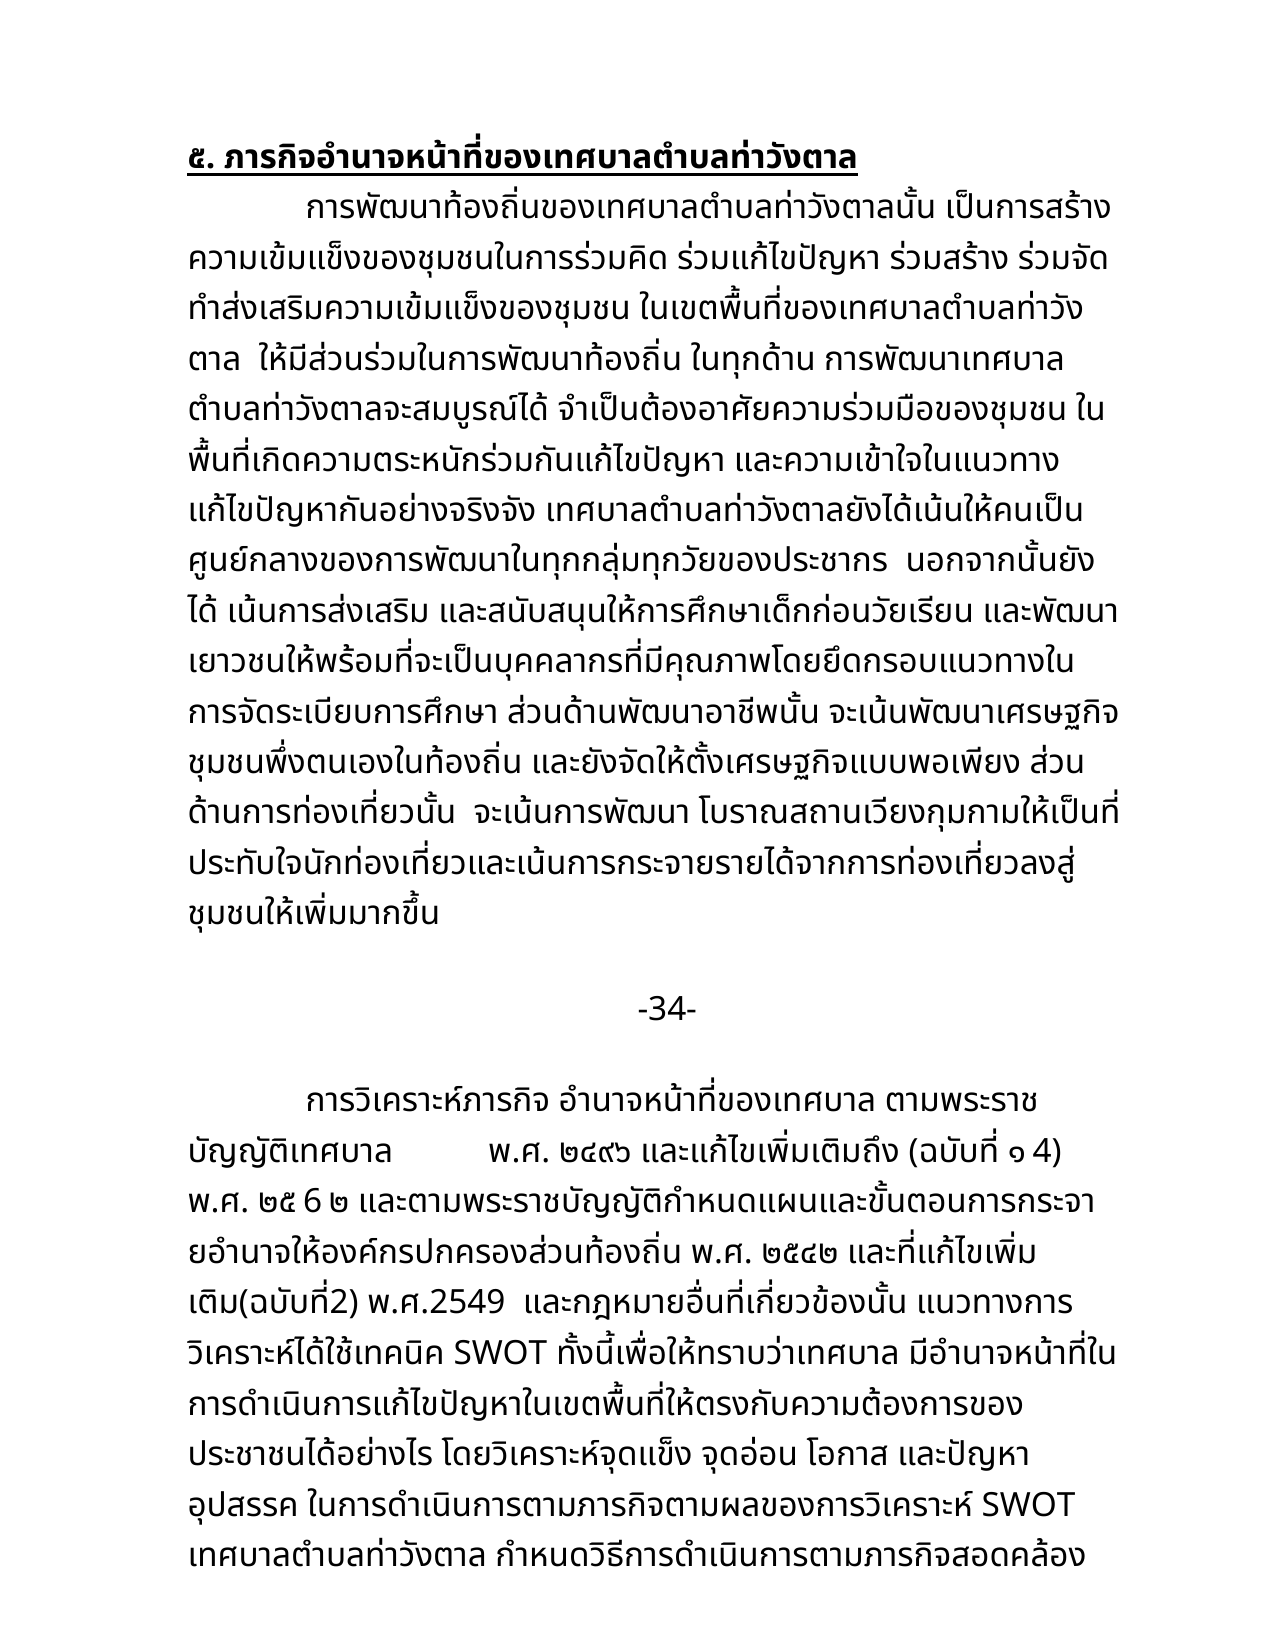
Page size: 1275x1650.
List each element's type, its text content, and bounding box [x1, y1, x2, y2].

text การพัฒนาท้องถิ่นของเทศบาลตำบลท่าวังตาลนั้น เป็นการสร้างความเข้มแข็งของชุมชนในการร่วมคิด ร่วมแก้ไขปัญหา ร่วมสร้าง ร่วมจัดทำส่งเสริมความเข้มแข็งของชุมชน ในเขตพื้นที่ของเทศบาลตำบลท่าวังตาล ให้มีส่วนร่วมในการพัฒนาท้องถิ่น ในทุกด้าน การพัฒนาเทศบาล ตำบลท่าวังตาลจะสมบูรณ์ได้ จำเป็นต้องอาศัยความร่วมมือของชุมชน ในพื้นที่เกิดความตระหนักร่วมกันแก้ไขปัญหา และความเข้าใจในแนวทางแก้ไขปัญหากันอย่างจริงจัง เทศบาลตำบลท่าวังตาลยังได้เน้นให้คนเป็นศูนย์กลางของการพัฒนาในทุกกลุ่มทุกวัยของประชากร นอกจากนั้นยังได้ เน้นการส่งเสริม และสนับสนุนให้การศึกษาเด็กก่อนวัยเรียน และพัฒนาเยาวชนให้พร้อมที่จะเป็นบุคคลากรที่มีคุณภาพโดยยึดกรอบแนวทางในการจัดระเบียบการศึกษา ส่วนด้านพัฒนาอาชีพนั้น จะเน้นพัฒนาเศรษฐกิจชุมชนพึ่งตนเองในท้องถิ่น และยังจัดให้ตั้งเศรษฐกิจแบบพอเพียง ส่วนด้านการท่องเที่ยวนั้น จะเน้นการพัฒนา โบราณสถานเวียงกุมกามให้เป็นที่ประทับใจนักท่องเที่ยวและเน้นการกระจายรายได้จากการท่องเที่ยวลงสู่ชุมชนให้เพิ่มมากขึ้น [187, 183, 1125, 940]
text -34- [187, 985, 1125, 1031]
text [187, 1076, 1125, 1581]
text ๕. ภารกิจอำนาจหน้าที่ของเทศบาลตำบลท่าวังตาล [187, 133, 1125, 183]
